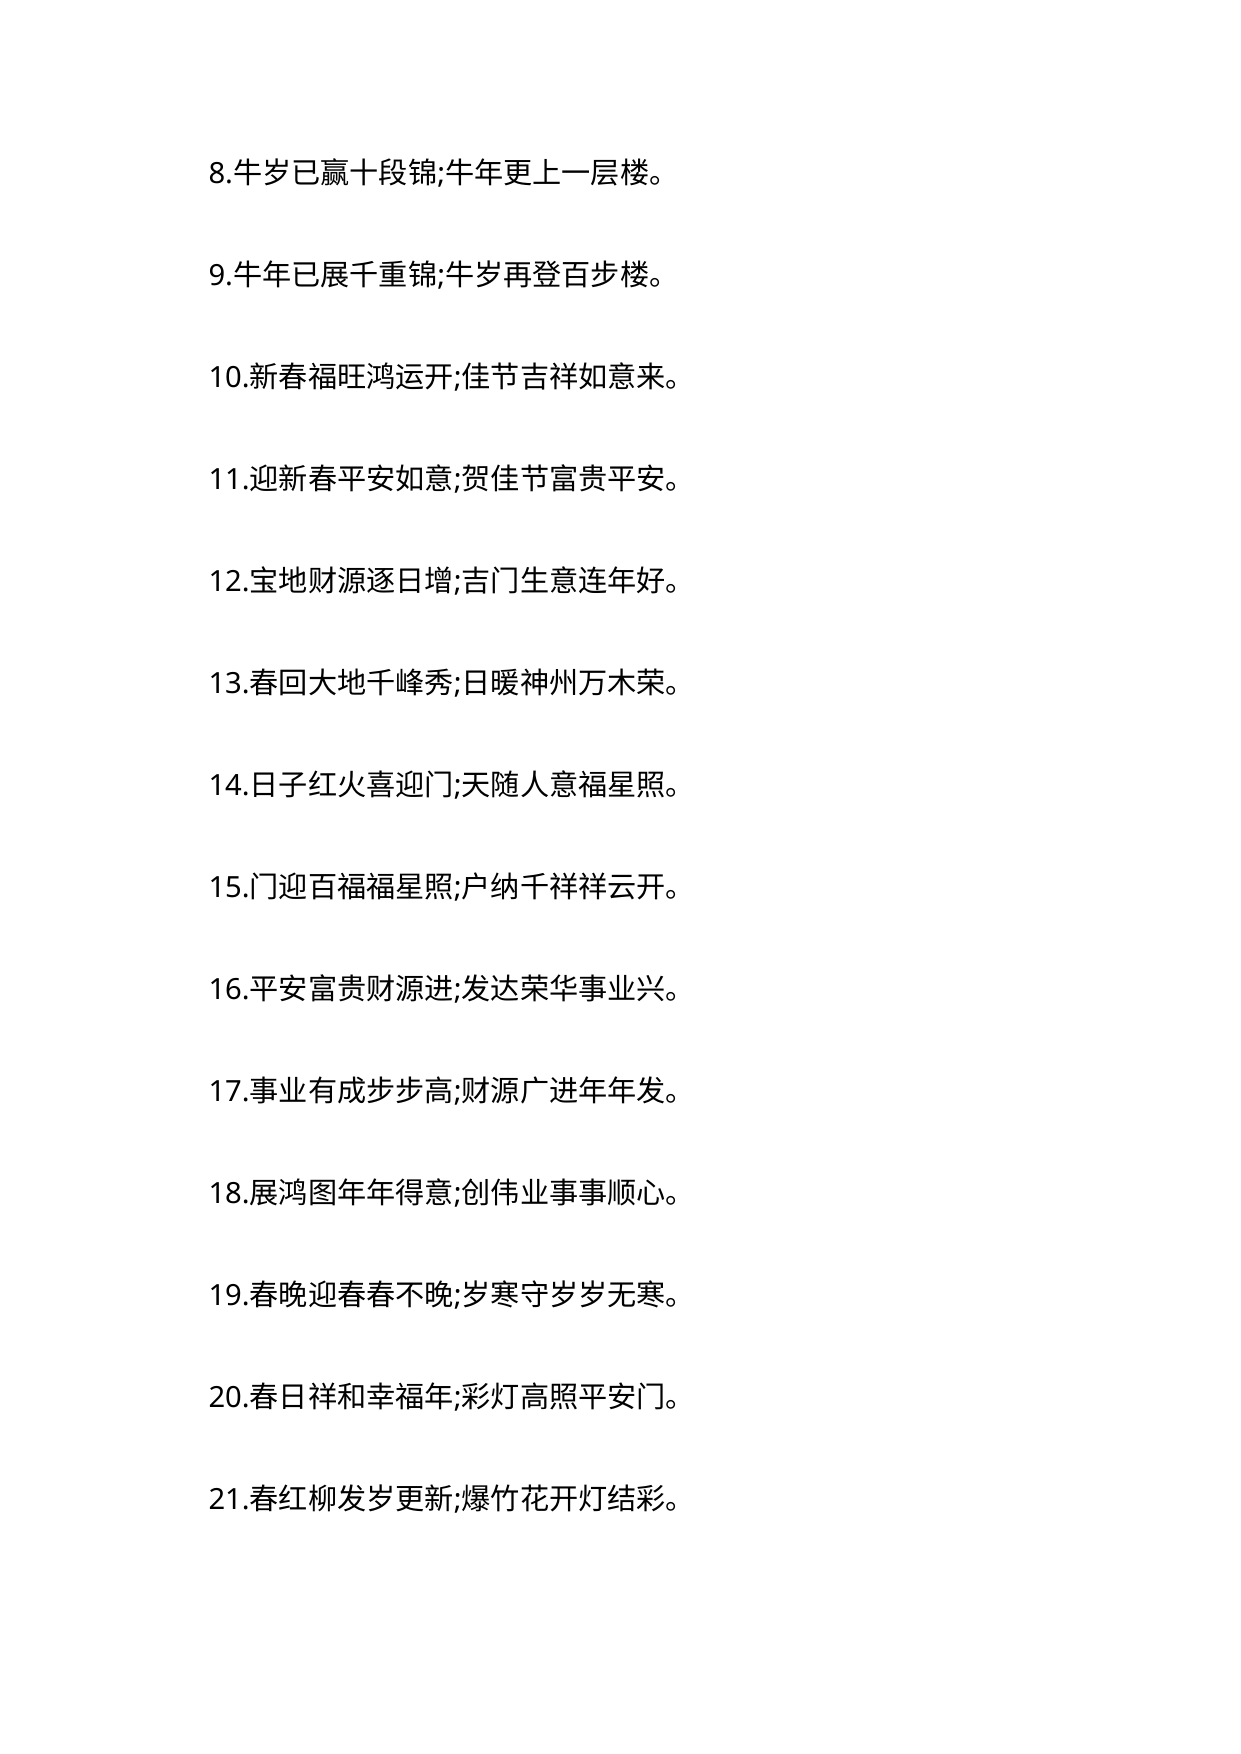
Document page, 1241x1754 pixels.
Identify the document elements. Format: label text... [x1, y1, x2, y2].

text 11.迎新春平安如意;贺佳节富贵平安。 [150, 456, 1090, 498]
text 21.春红柳发岁更新;爆竹花开灯结彩。 [150, 1476, 1090, 1518]
text 8.牛岁已赢十段锦;牛年更上一层楼。 [150, 150, 1090, 192]
text 20.春日祥和幸福年;彩灯高照平安门。 [150, 1374, 1090, 1416]
text 19.春晚迎春春不晚;岁寒守岁岁无寒。 [150, 1272, 1090, 1314]
text 12.宝地财源逐日增;吉门生意连年好。 [150, 558, 1090, 600]
text 10.新春福旺鸿运开;佳节吉祥如意来。 [150, 354, 1090, 396]
text 9.牛年已展千重锦;牛岁再登百步楼。 [150, 252, 1090, 294]
text 15.门迎百福福星照;户纳千祥祥云开。 [150, 864, 1090, 906]
text 16.平安富贵财源进;发达荣华事业兴。 [150, 966, 1090, 1008]
text 17.事业有成步步高;财源广进年年发。 [150, 1068, 1090, 1110]
text 13.春回大地千峰秀;日暖神州万木荣。 [150, 660, 1090, 702]
text 18.展鸿图年年得意;创伟业事事顺心。 [150, 1170, 1090, 1212]
text 14.日子红火喜迎门;天随人意福星照。 [150, 762, 1090, 804]
